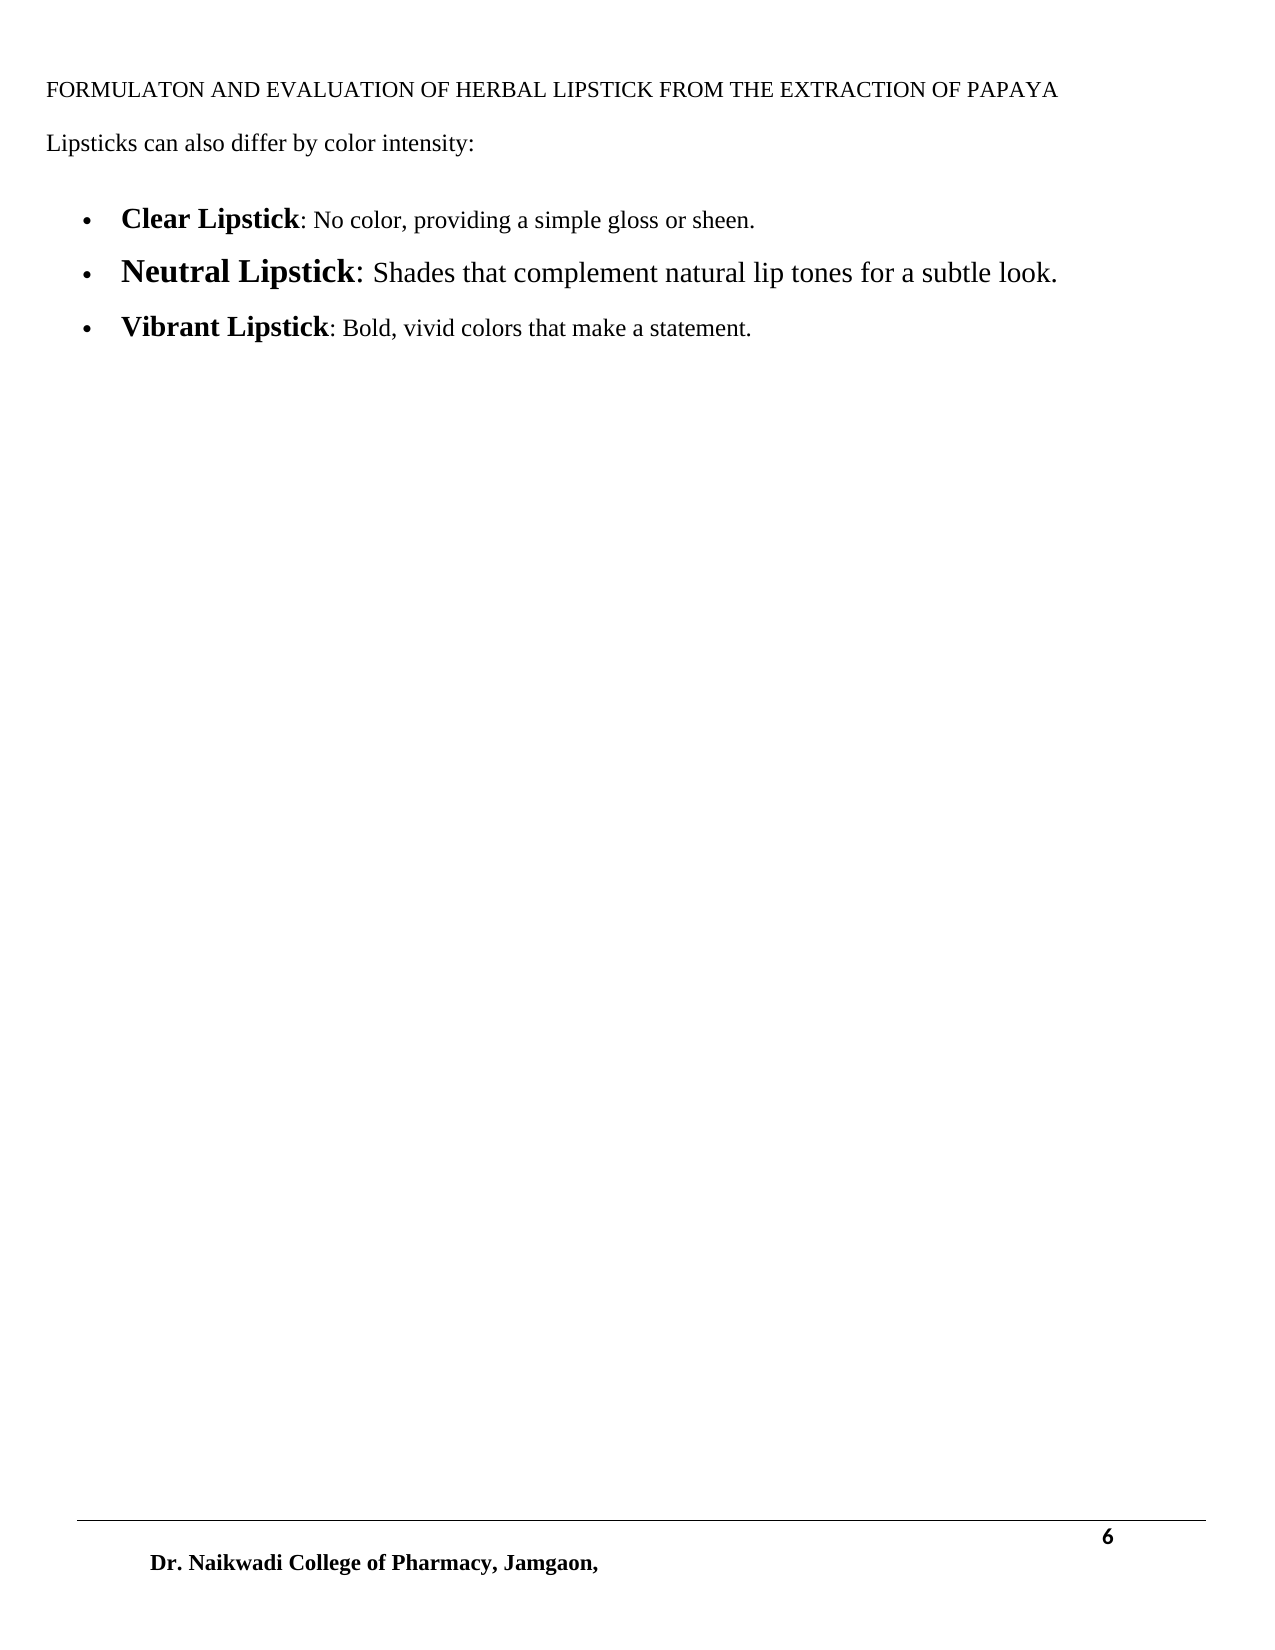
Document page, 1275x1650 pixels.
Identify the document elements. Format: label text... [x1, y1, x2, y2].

text Lipsticks can also differ by color intensity: [46, 128, 1235, 157]
list Neutral Lipstick: Shades that complement natural lip tones for a subtle look. [83, 251, 1235, 289]
list Clear Lipstick: No color, providing a simple gloss or sheen. [83, 201, 1235, 234]
list Vibrant Lipstick: Bold, vivid colors that make a statement. [83, 309, 1235, 342]
